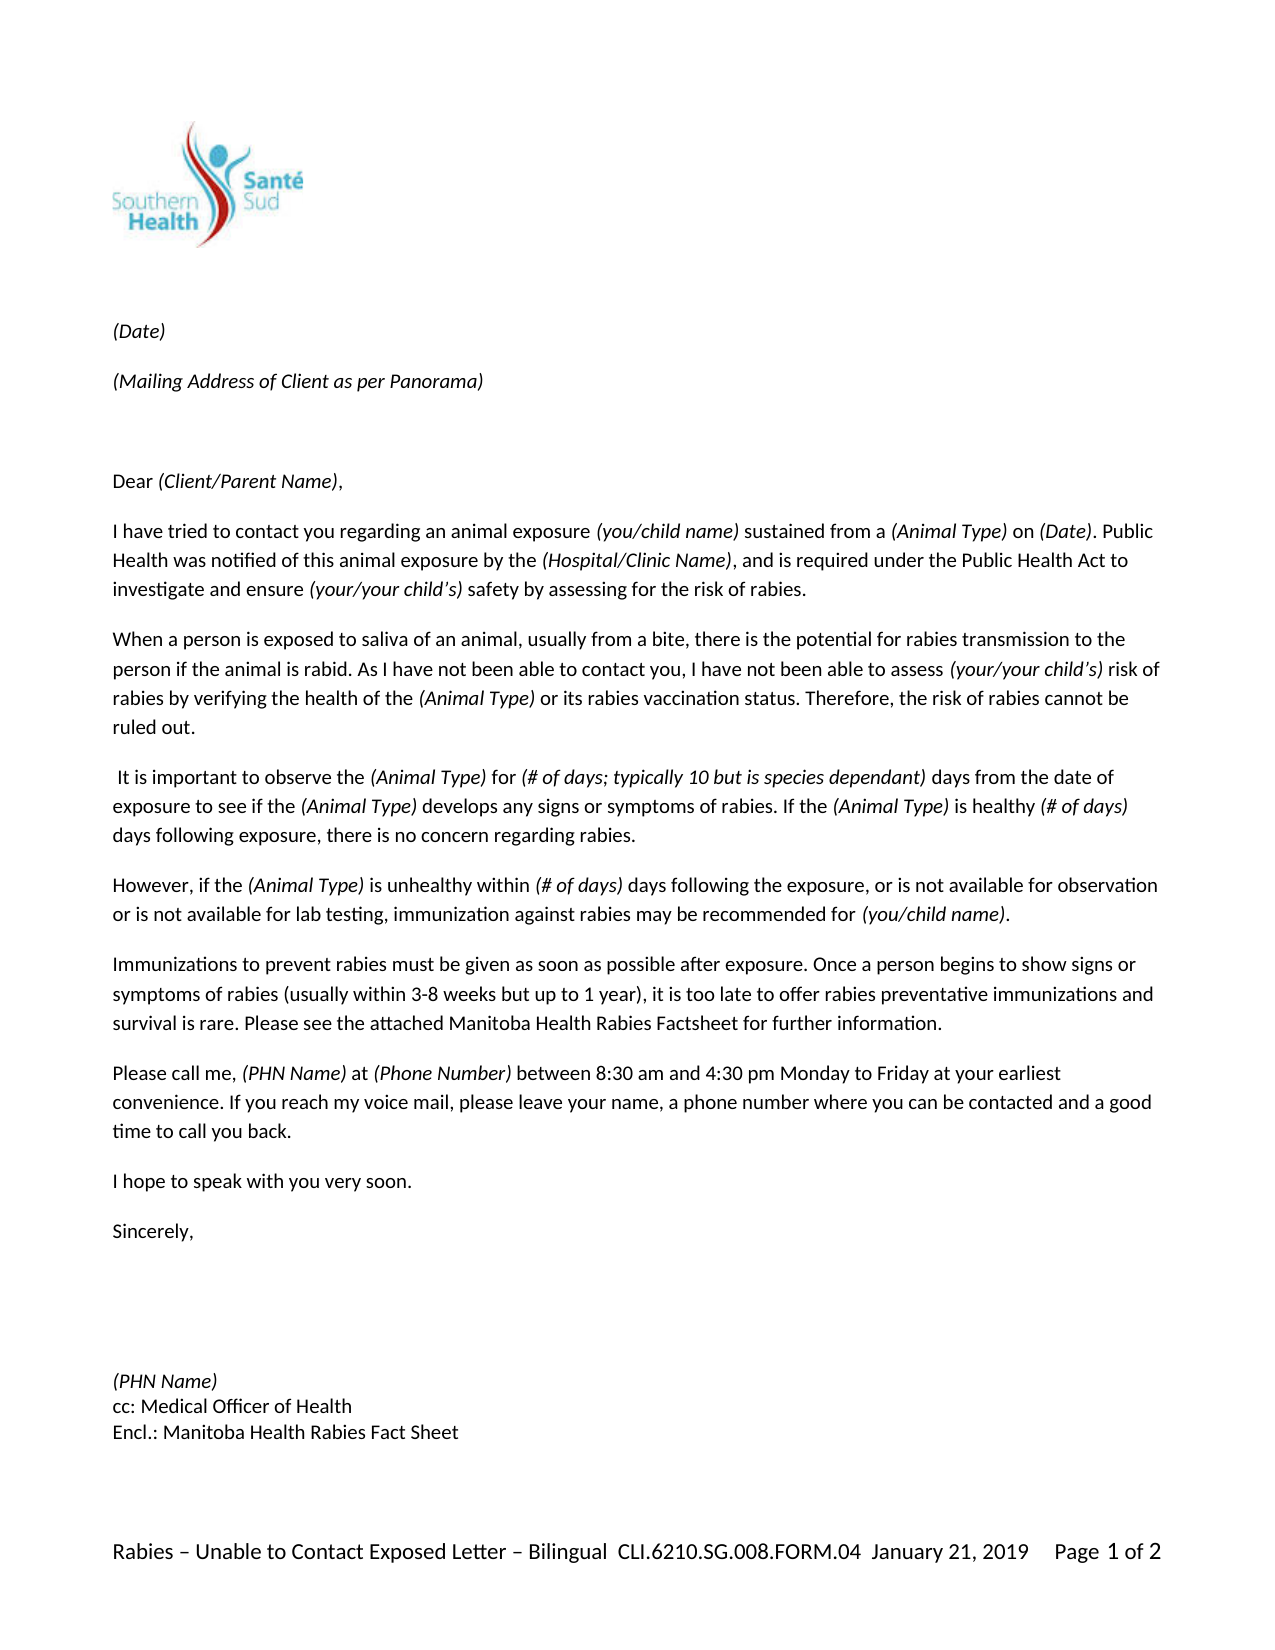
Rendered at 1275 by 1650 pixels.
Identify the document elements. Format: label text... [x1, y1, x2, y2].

text (Mailing Address of Client as per Panorama) [112, 368, 1162, 394]
text Dear (Client/Parent Name), [112, 468, 1162, 494]
text When a person is exposed to saliva of an animal, usually from a bite, there is the potential for rabies transmission to the person if the animal is rabid. As I have not been able to contact you, I have not been able to assess (your/your child’s) risk of rabies by verifying the health of the (Animal Type) or its rabies vaccination status. Therefore, the risk of rabies cannot be ruled out. [112, 627, 1162, 739]
text Immunizations to prevent rabies must be given as soon as possible after exposure. Once a person begins to show signs or symptoms of rabies (usually within 3-8 weeks but up to 1 year), it is too late to offer rabies preventative immunizations and survival is rare. Please see the attached Manitoba Health Rabies Factsheet for further information. [112, 952, 1162, 1035]
text I hope to speak with you very soon. [112, 1168, 1162, 1194]
text cc: Medical Officer of Health [112, 1394, 1162, 1419]
text Encl.: Manitoba Health Rabies Fact Sheet [112, 1419, 1162, 1444]
text I have tried to contact you regarding an animal exposure (you/child name) sustained from a (Animal Type) on (Date). Public Health was notified of this animal exposure by the (Hospital/Clinic Name), and is required under the Public Health Act to investigate and ensure (your/your child’s) safety by assessing for the risk of rabies. [112, 518, 1162, 602]
picture [112, 121, 304, 248]
text Please call me, (PHN Name) at (Phone Number) between 8:30 am and 4:30 pm Monday to Friday at your earliest convenience. If you reach my voice mail, please leave your name, a phone number where you can be contacted and a good time to call you back. [112, 1060, 1162, 1144]
text (PHN Name) [112, 1368, 1162, 1394]
text Sincerely, [112, 1218, 1162, 1244]
text However, if the (Animal Type) is unhealthy within (# of days) days following the exposure, or is not available for observation or is not available for lab testing, immunization against rabies may be recommended for (you/child name). [112, 872, 1162, 927]
text It is important to observe the (Animal Type) for (# of days; typically 10 but is species dependant) days from the date of exposure to see if the (Animal Type) develops any signs or symptoms of rabies. If the (Animal Type) is healthy (# of days) days following exposure, there is no concern regarding rabies. [112, 764, 1162, 848]
text (Date) [112, 318, 1162, 344]
